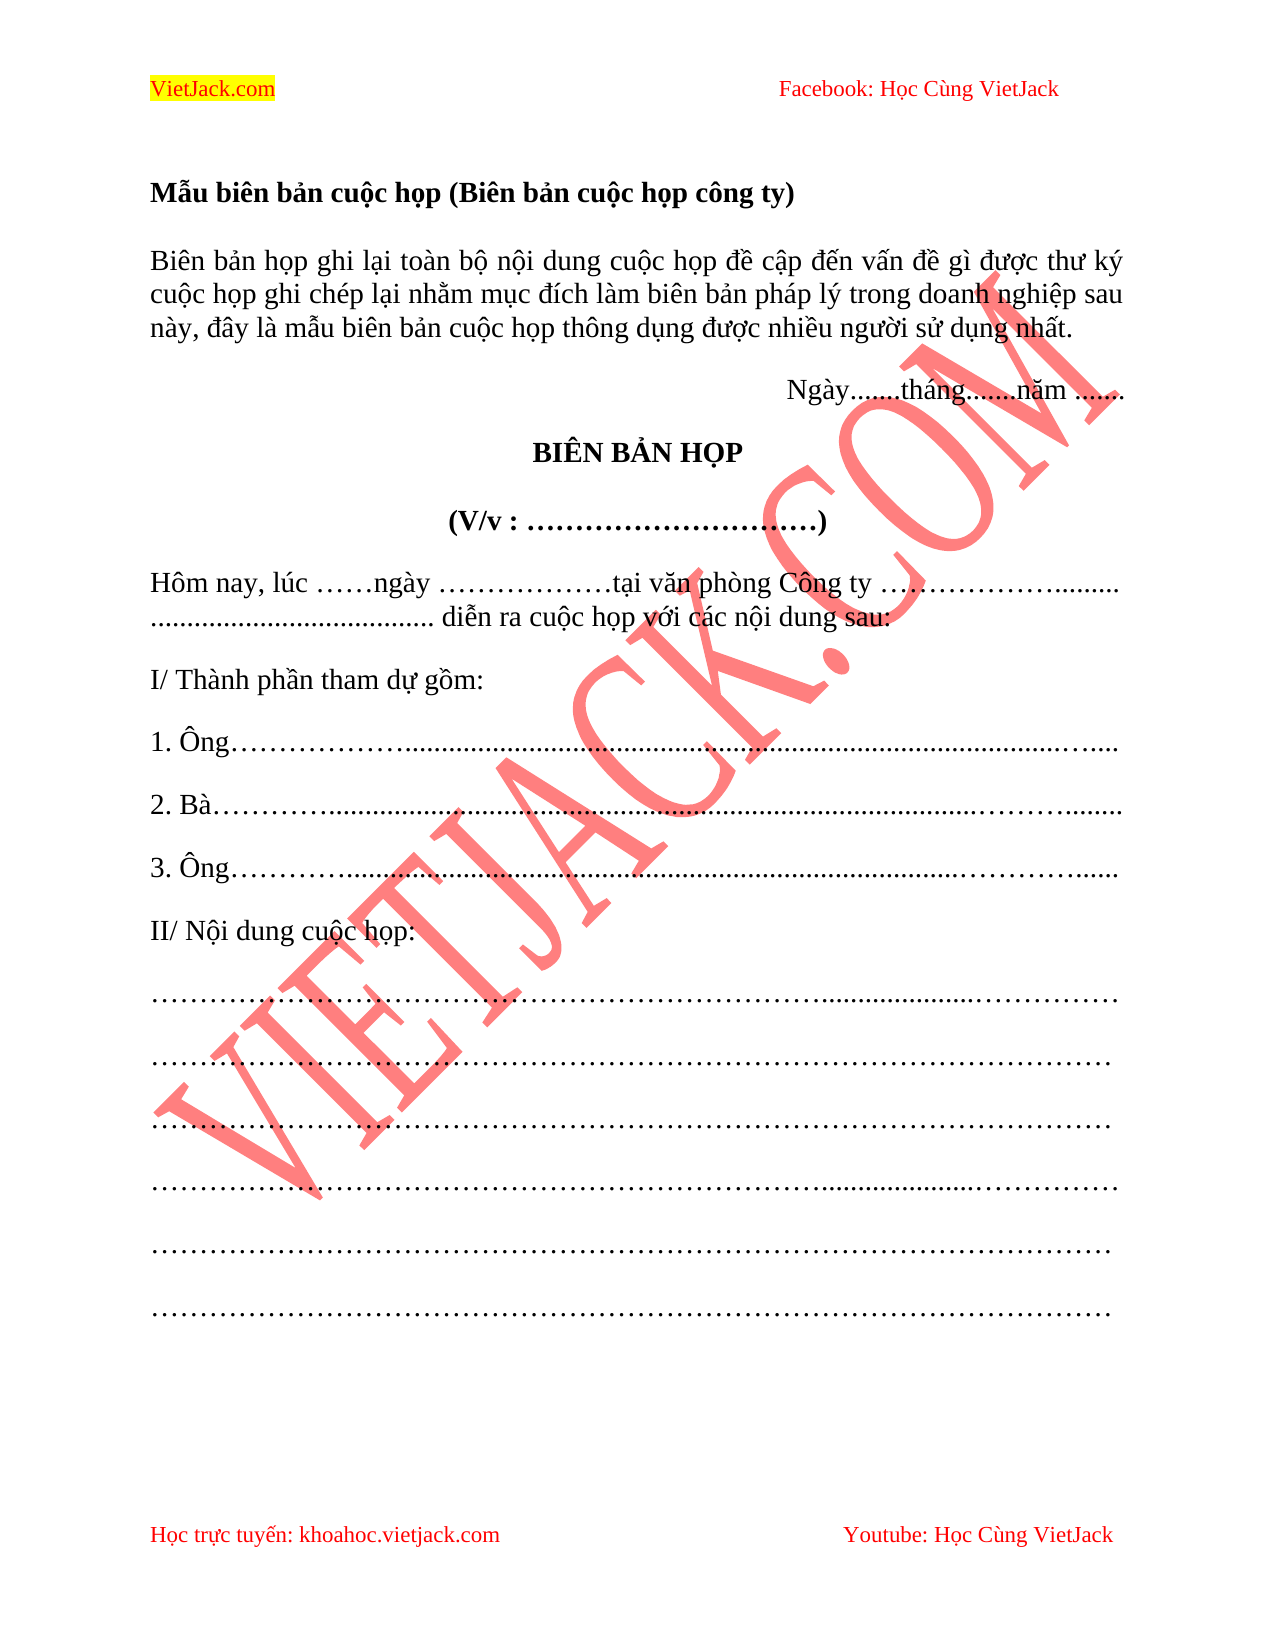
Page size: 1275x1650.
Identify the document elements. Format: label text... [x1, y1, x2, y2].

text ……………………………………………………………………………………… [150, 1101, 1125, 1134]
text Biên bản họp ghi lại toàn bộ nội dung cuộc họp đề cập đến vấn đề gì được thư ký cuộc họp ghi chép lại nhằm mục đích làm biên bản pháp lý trong doanh nghiệp sau này, đây là mẫu biên bản cuộc họp thông dụng được nhiều người sử dụng nhất. [150, 243, 1125, 343]
text II/ Nội dung cuộc họp: [150, 913, 1125, 946]
text Hôm nay, lúc ……ngày ………………tại văn phòng Công ty ………………................................................ diễn ra cuộc họp với các nội dung sau: [150, 566, 1125, 633]
subtitle Mẫu biên bản cuộc họp (Biên bản cuộc họp công ty) [150, 175, 1125, 208]
text 2. Bà………….........................................................................................………........ [150, 787, 1125, 821]
text Ngày.......tháng.......năm ....... [150, 372, 1125, 406]
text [150, 1163, 1125, 1197]
text ……………………………………………………………………………………… [150, 1289, 1125, 1322]
text …………………………………………………………….....................…………… [150, 975, 1125, 1009]
text I/ Thành phần tham dự gồm: [150, 662, 1125, 695]
text ……………………………………………………………………………………… [150, 1038, 1125, 1072]
text 1. Ông………………..........................................................................................….... [150, 724, 1125, 758]
text ……………………………………………………………………………………… [150, 1226, 1125, 1260]
text 3. Ông…………....................................................................................…………...... [150, 850, 1125, 883]
subtitle BIÊN BẢN HỌP [150, 435, 1125, 469]
text (V/v : …………………………) [150, 503, 1125, 536]
